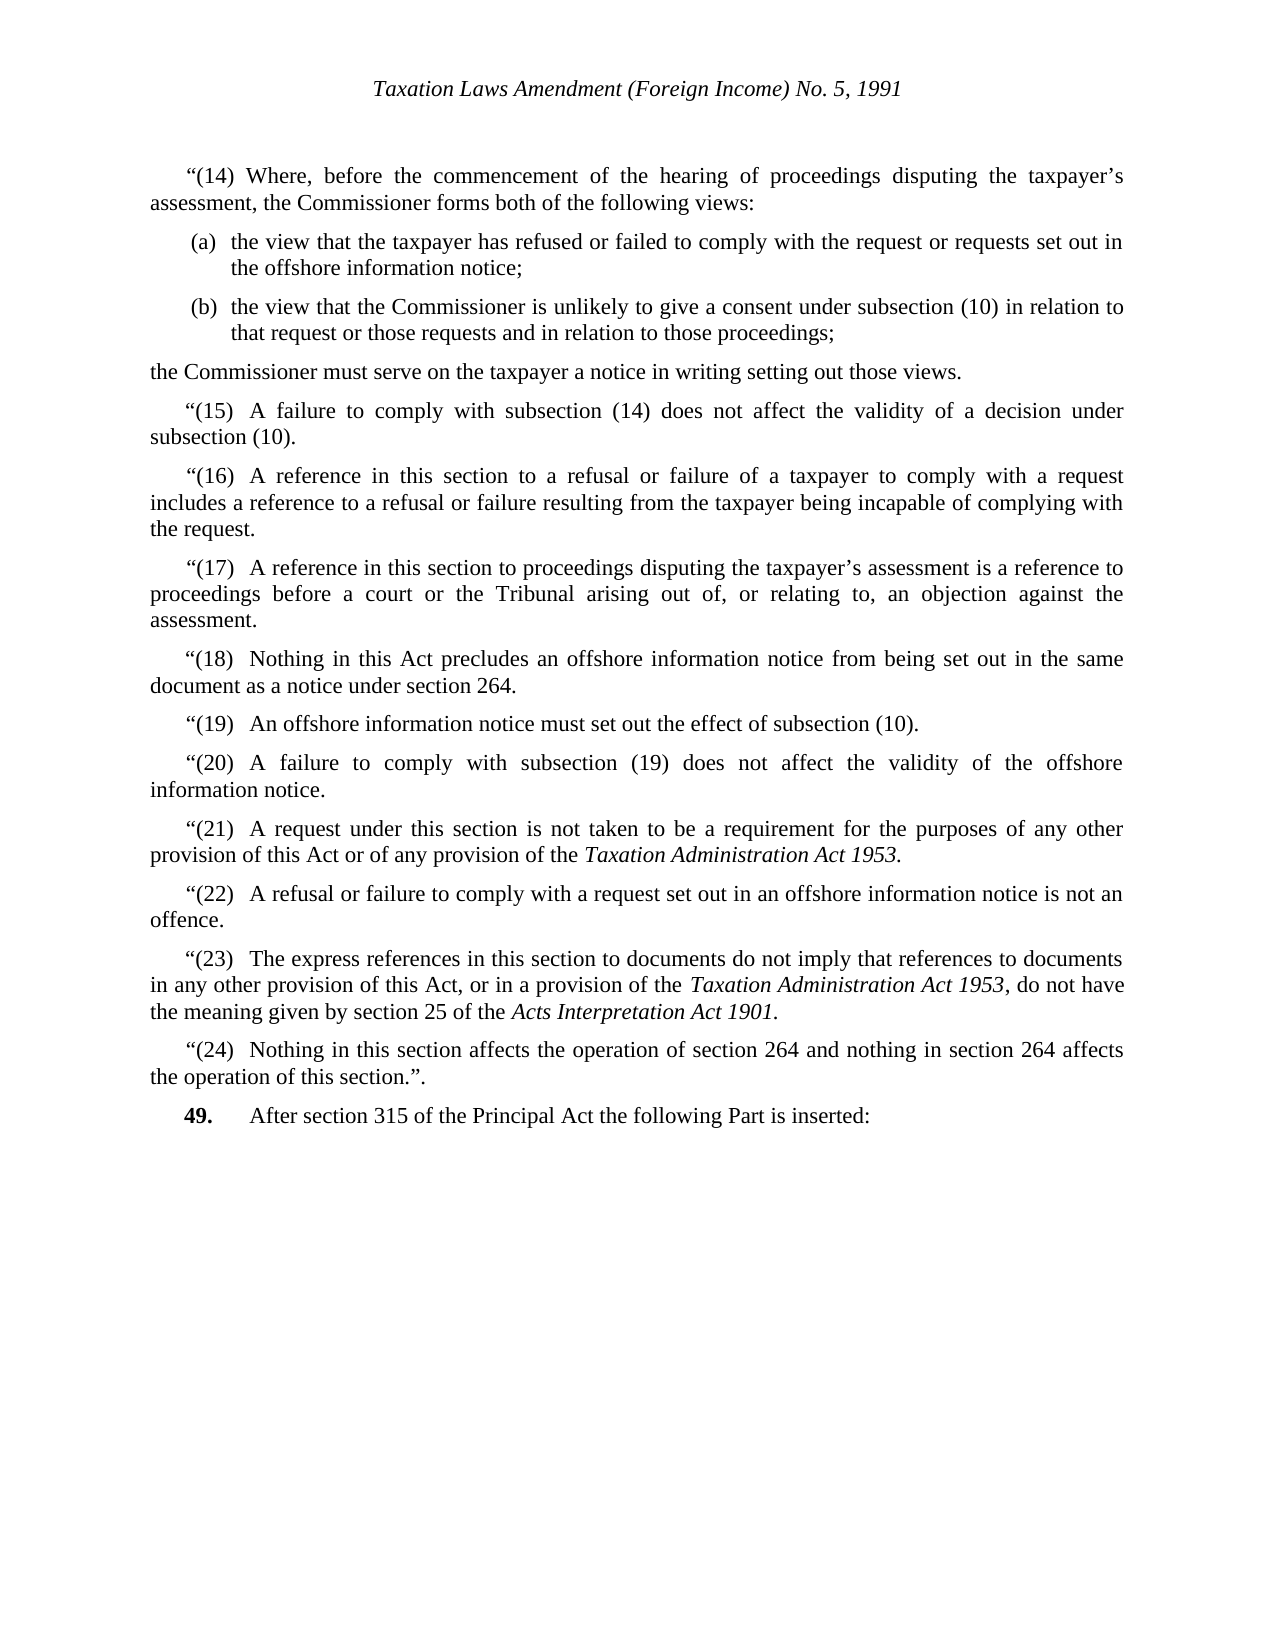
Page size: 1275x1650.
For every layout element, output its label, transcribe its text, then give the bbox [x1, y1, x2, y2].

text “(19) An offshore information notice must set out the effect of subsection (10). [150, 711, 1125, 737]
text “(21) A request under this section is not taken to be a requirement for the purposes of any other provision of this Act or of any provision of the Taxation Administration Act 1953. [150, 814, 1125, 867]
text “(16) A reference in this section to a refusal or failure of a taxpayer to comply with a request includes a reference to a refusal or failure resulting from the taxpayer being incapable of complying with the request. [150, 462, 1125, 541]
text “(23) The express references in this section to documents do not imply that references to documents in any other provision of this Act, or in a provision of the Taxation Administration Act 1953, do not have the meaning given by section 25 of the Acts Interpretation Act 1901. [150, 945, 1125, 1024]
text “(18) Nothing in this Act precludes an offshore information notice from being set out in the same document as a notice under section 264. [150, 645, 1125, 698]
text “(15) A failure to comply with subsection (14) does not affect the validity of a decision under subsection (10). [150, 397, 1125, 450]
text “(22) A refusal or failure to comply with a request set out in an offshore information notice is not an offence. [150, 880, 1125, 932]
text “(17) A reference in this section to proceedings disputing the taxpayer’s assessment is a reference to proceedings before a court or the Tribunal arising out of, or relating to, an objection against the assessment. [150, 554, 1125, 633]
text “(24) Nothing in this section affects the operation of section 264 and nothing in section 264 affects the operation of this section.”. [150, 1037, 1125, 1089]
text 49. After section 315 of the Principal Act the following Part is inserted: [150, 1102, 1125, 1128]
text “(20) A failure to comply with subsection (19) does not affect the validity of the offshore information notice. [150, 749, 1125, 802]
text “(14) Where, before the commencement of the hearing of proceedings disputing the taxpayer’s assessment, the Commissioner forms both of the following views: [150, 162, 1125, 215]
text (a) the view that the taxpayer has refused or failed to comply with the request or requests set out in the offshore information notice; [191, 228, 1125, 280]
text the Commissioner must serve on the taxpayer a notice in writing setting out those views. [150, 358, 1125, 384]
text (b) the view that the Commissioner is unlikely to give a consent under subsection (10) in relation to that request or those requests and in relation to those proceedings; [191, 293, 1125, 346]
